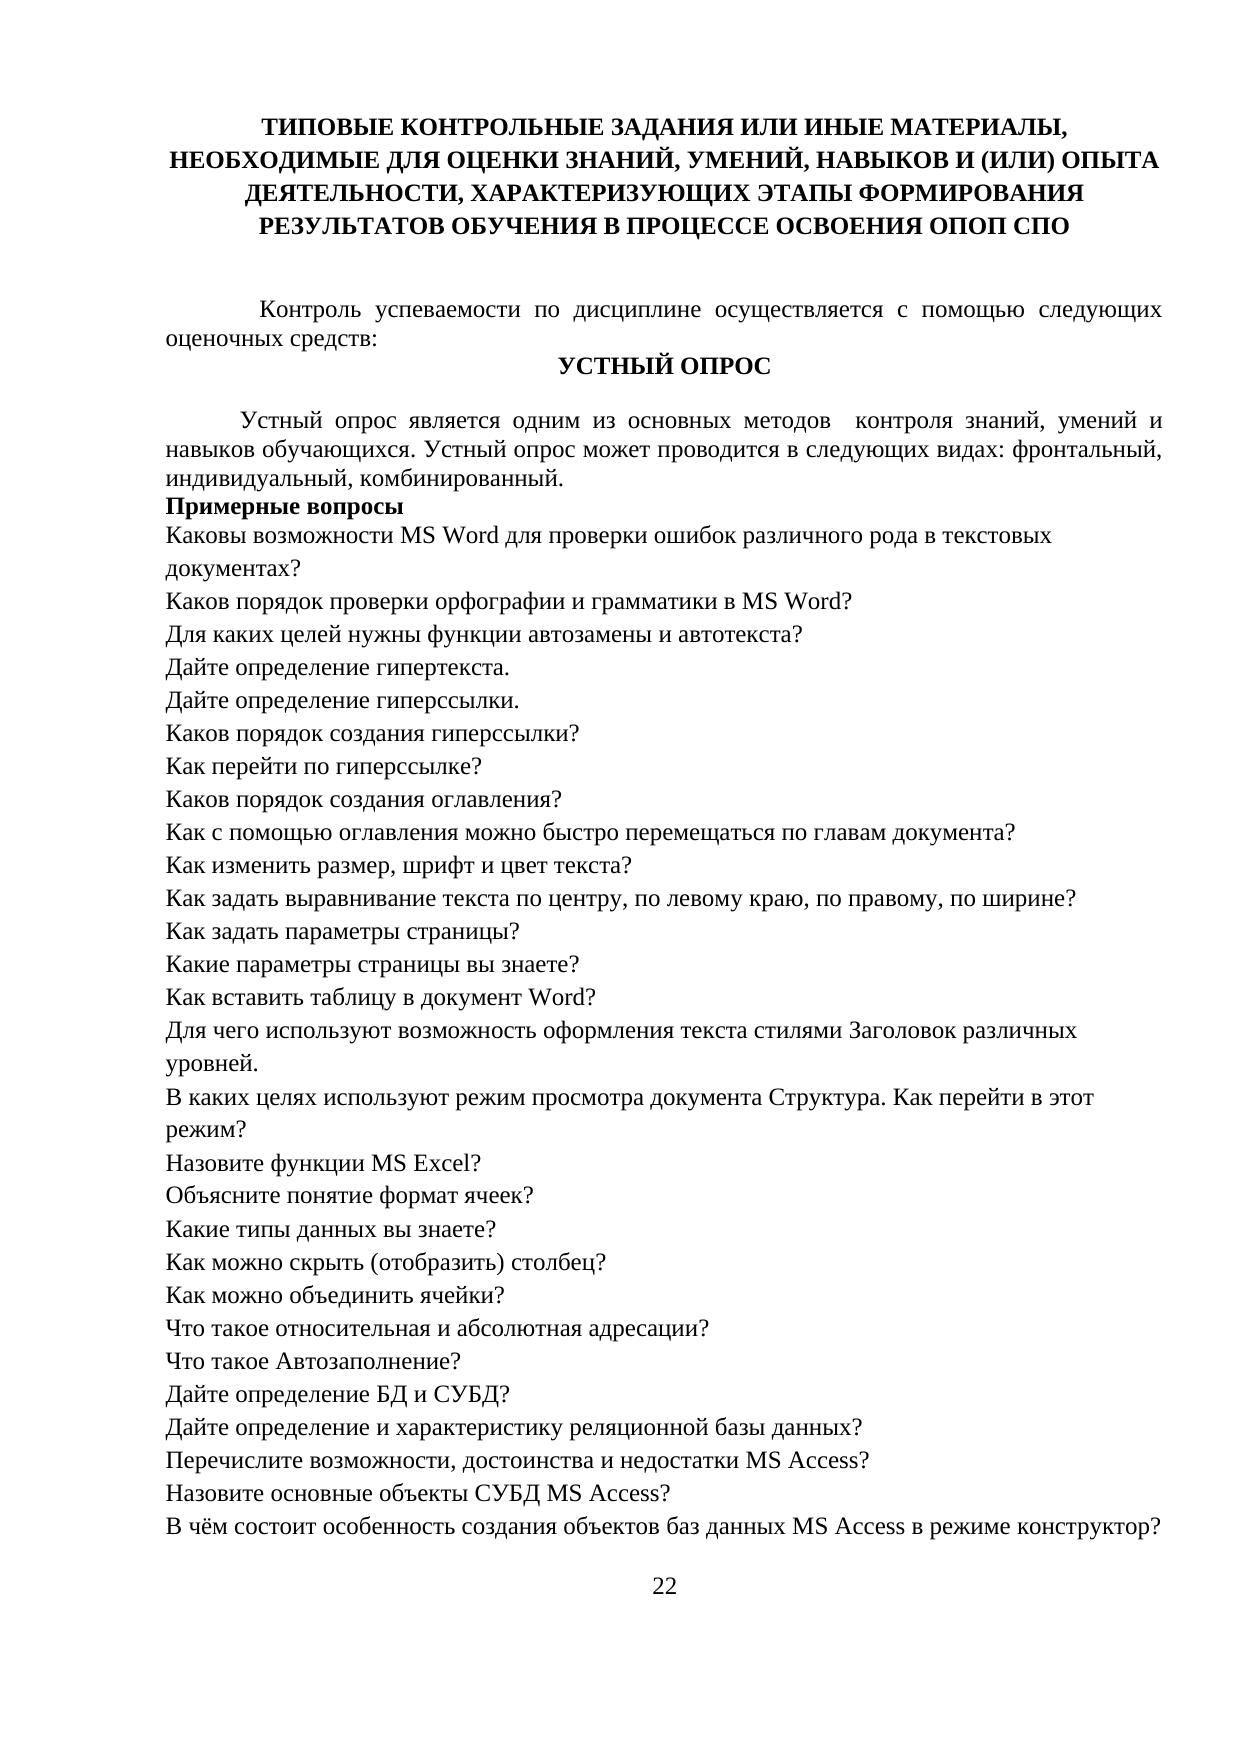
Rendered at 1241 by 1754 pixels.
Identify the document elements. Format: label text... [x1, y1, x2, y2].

text Устный опрос является одним из основных методов контроля знаний, умений и навыков обучающихся. Устный опрос может проводится в следующих видах: фронтальный, индивидуальный, комбинированный. [165, 405, 1163, 491]
text Какие типы данных вы знаете? [165, 1214, 1163, 1242]
text Как можно скрыть (отобразить) столбец? [165, 1247, 1163, 1275]
text Назовите функции MS Excel? [165, 1148, 1163, 1176]
text Как изменить размер, шрифт и цвет текста? [165, 850, 1163, 879]
text Для чего используют возможность оформления текста стилями Заголовок различных уровней. [165, 1016, 1163, 1077]
text Как задать параметры страницы? [165, 916, 1163, 945]
text Как задать выравнивание текста по центру, по левому краю, по правому, по ширине? [165, 883, 1163, 912]
text В чём состоит особенность создания объектов баз данных MS Access в режиме конструктор? [165, 1511, 1163, 1539]
text Дайте определение гиперссылки. [165, 685, 1163, 714]
text УСТНЫЙ ОПРОС [165, 351, 1163, 380]
text Дайте определение БД и СУБД? [165, 1379, 1163, 1407]
text Как можно объединить ячейки? [165, 1280, 1163, 1308]
text Каков порядок создания гиперссылки? [165, 718, 1163, 747]
text Что такое относительная и абсолютная адресации? [165, 1313, 1163, 1341]
text Каков порядок проверки орфографии и грамматики в MS Word? [165, 586, 1163, 615]
text Перечислите возможности, достоинства и недостатки MS Access? [165, 1445, 1163, 1473]
text Какие параметры страницы вы знаете? [165, 949, 1163, 978]
text Как перейти по гиперссылке? [165, 751, 1163, 780]
text Контроль успеваемости по дисциплине осуществляется с помощью следующих оценочных средств: [165, 294, 1163, 351]
text Дайте определение и характеристику реляционной базы данных? [165, 1412, 1163, 1441]
text Дайте определение гипертекста. [165, 652, 1163, 681]
text Назовите основные объекты СУБД MS Access? [165, 1478, 1163, 1507]
text В каких целях используют режим просмотра документа Структура. Как перейти в этот режим? [165, 1082, 1163, 1143]
text Как с помощью оглавления можно быстро перемещаться по главам документа? [165, 817, 1163, 846]
text Что такое Автозаполнение? [165, 1346, 1163, 1374]
text Каков порядок создания оглавления? [165, 784, 1163, 813]
text Как вставить таблицу в документ Word? [165, 982, 1163, 1011]
text Каковы возможности MS Word для проверки ошибок различного рода в текстовых документах? [165, 520, 1163, 582]
text ТИПОВЫЕ КОНТРОЛЬНЫЕ ЗАДАНИЯ ИЛИ ИНЫЕ МАТЕРИАЛЫ, НЕОБХОДИМЫЕ ДЛЯ ОЦЕНКИ ЗНАНИЙ, УМЕНИЙ, НАВЫКОВ И (ИЛИ) ОПЫТА ДЕЯТЕЛЬНОСТИ, ХАРАКТЕРИЗУЮЩИХ ЭТАПЫ ФОРМИРОВАНИЯ РЕЗУЛЬТАТОВ ОБУЧЕНИЯ В ПРОЦЕССЕ ОСВОЕНИЯ ОПОП СПО [165, 112, 1163, 240]
text Примерные вопросы [165, 491, 1163, 520]
text Объясните понятие формат ячеек? [165, 1181, 1163, 1209]
text Для каких целей нужны функции автозамены и автотекста? [165, 619, 1163, 648]
